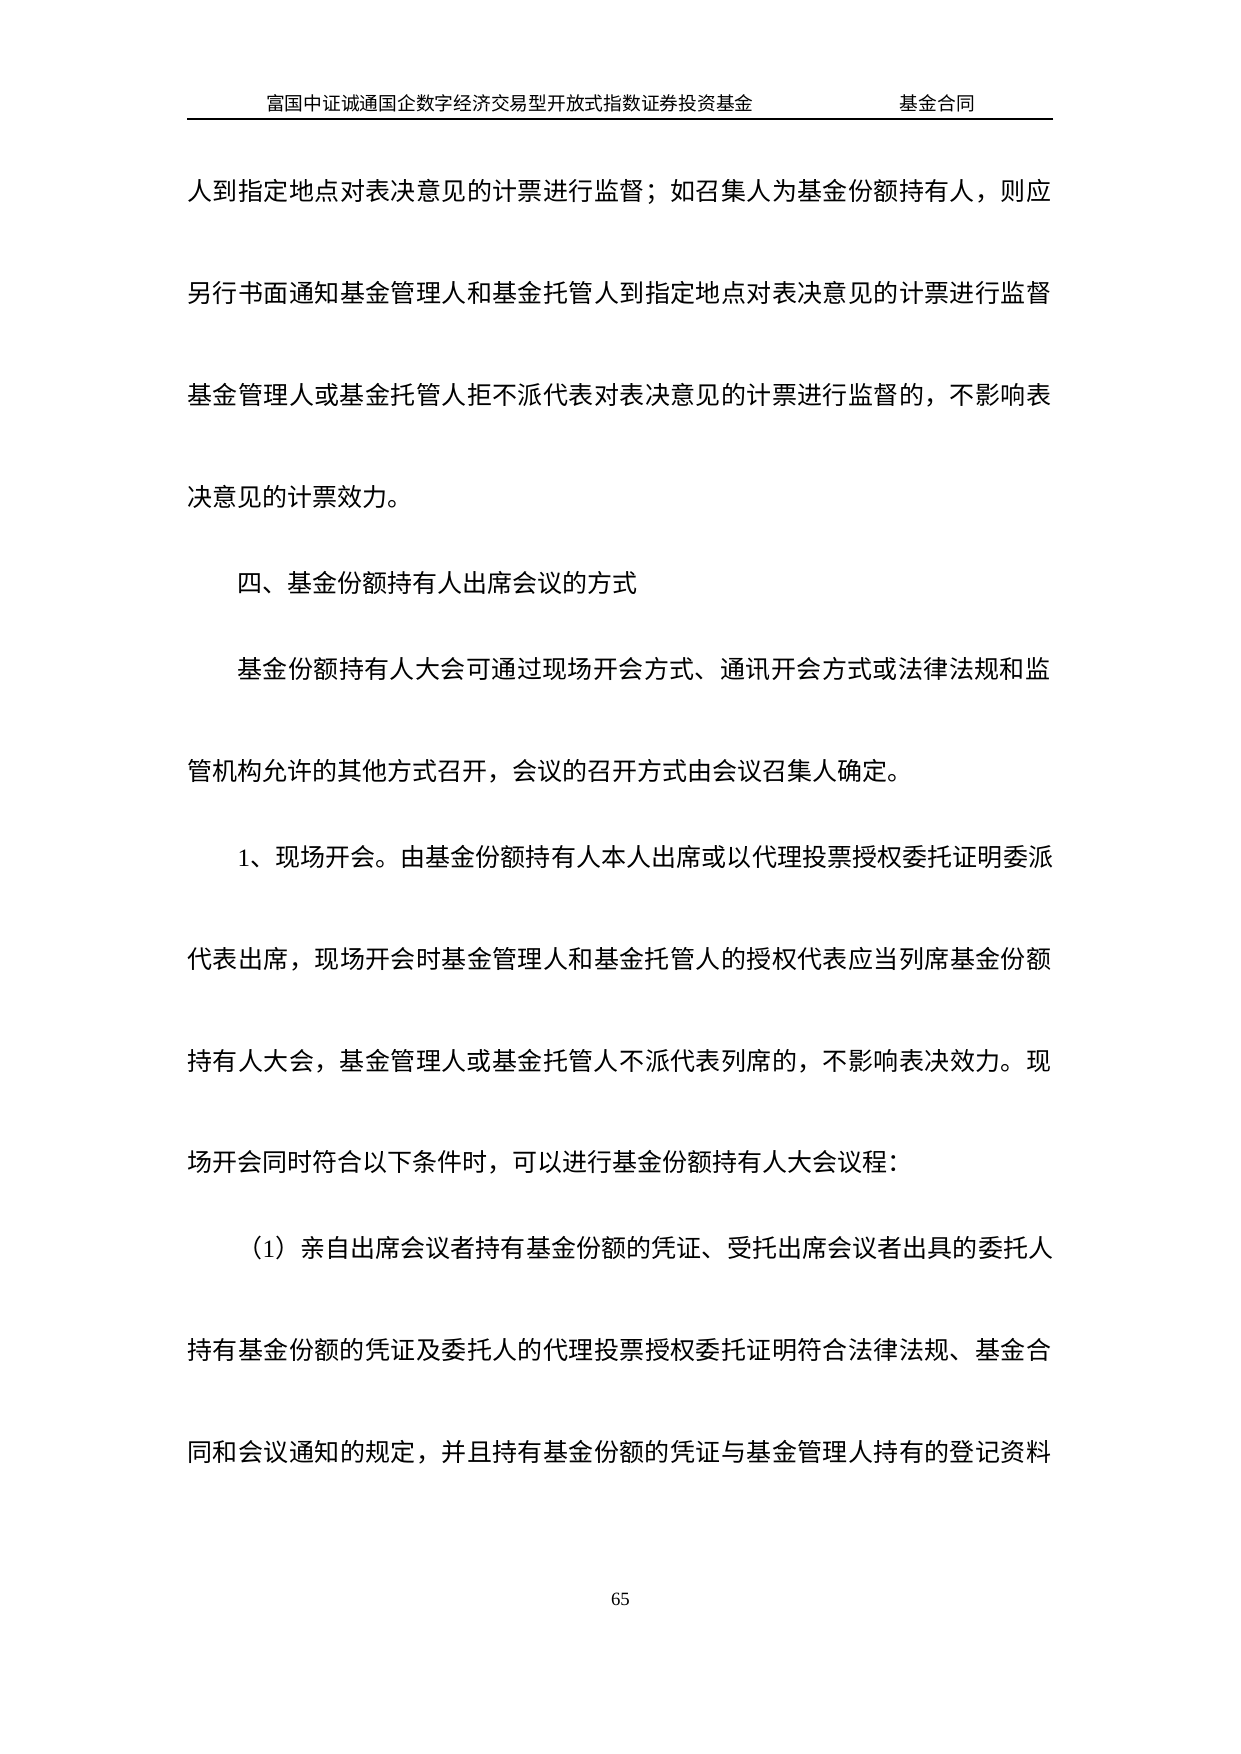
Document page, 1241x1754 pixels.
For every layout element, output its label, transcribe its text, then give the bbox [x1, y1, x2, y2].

text 四、基金份额持有人出席会议的方式 [187, 547, 1053, 615]
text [187, 1213, 1053, 1485]
text 基金份额持有人大会可通过现场开会方式、通讯开会方式或法律法规和监管机构允许的其他方式召开，会议的召开方式由会议召集人确定。 [187, 633, 1053, 803]
text 1、现场开会。由基金份额持有人本人出席或以代理投票授权委托证明委派代表出席，现场开会时基金管理人和基金托管人的授权代表应当列席基金份额持有人大会，基金管理人或基金托管人不派代表列席的，不影响表决效力。现场开会同时符合以下条件时，可以进行基金份额持有人大会议程： [187, 821, 1053, 1195]
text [187, 156, 1053, 529]
